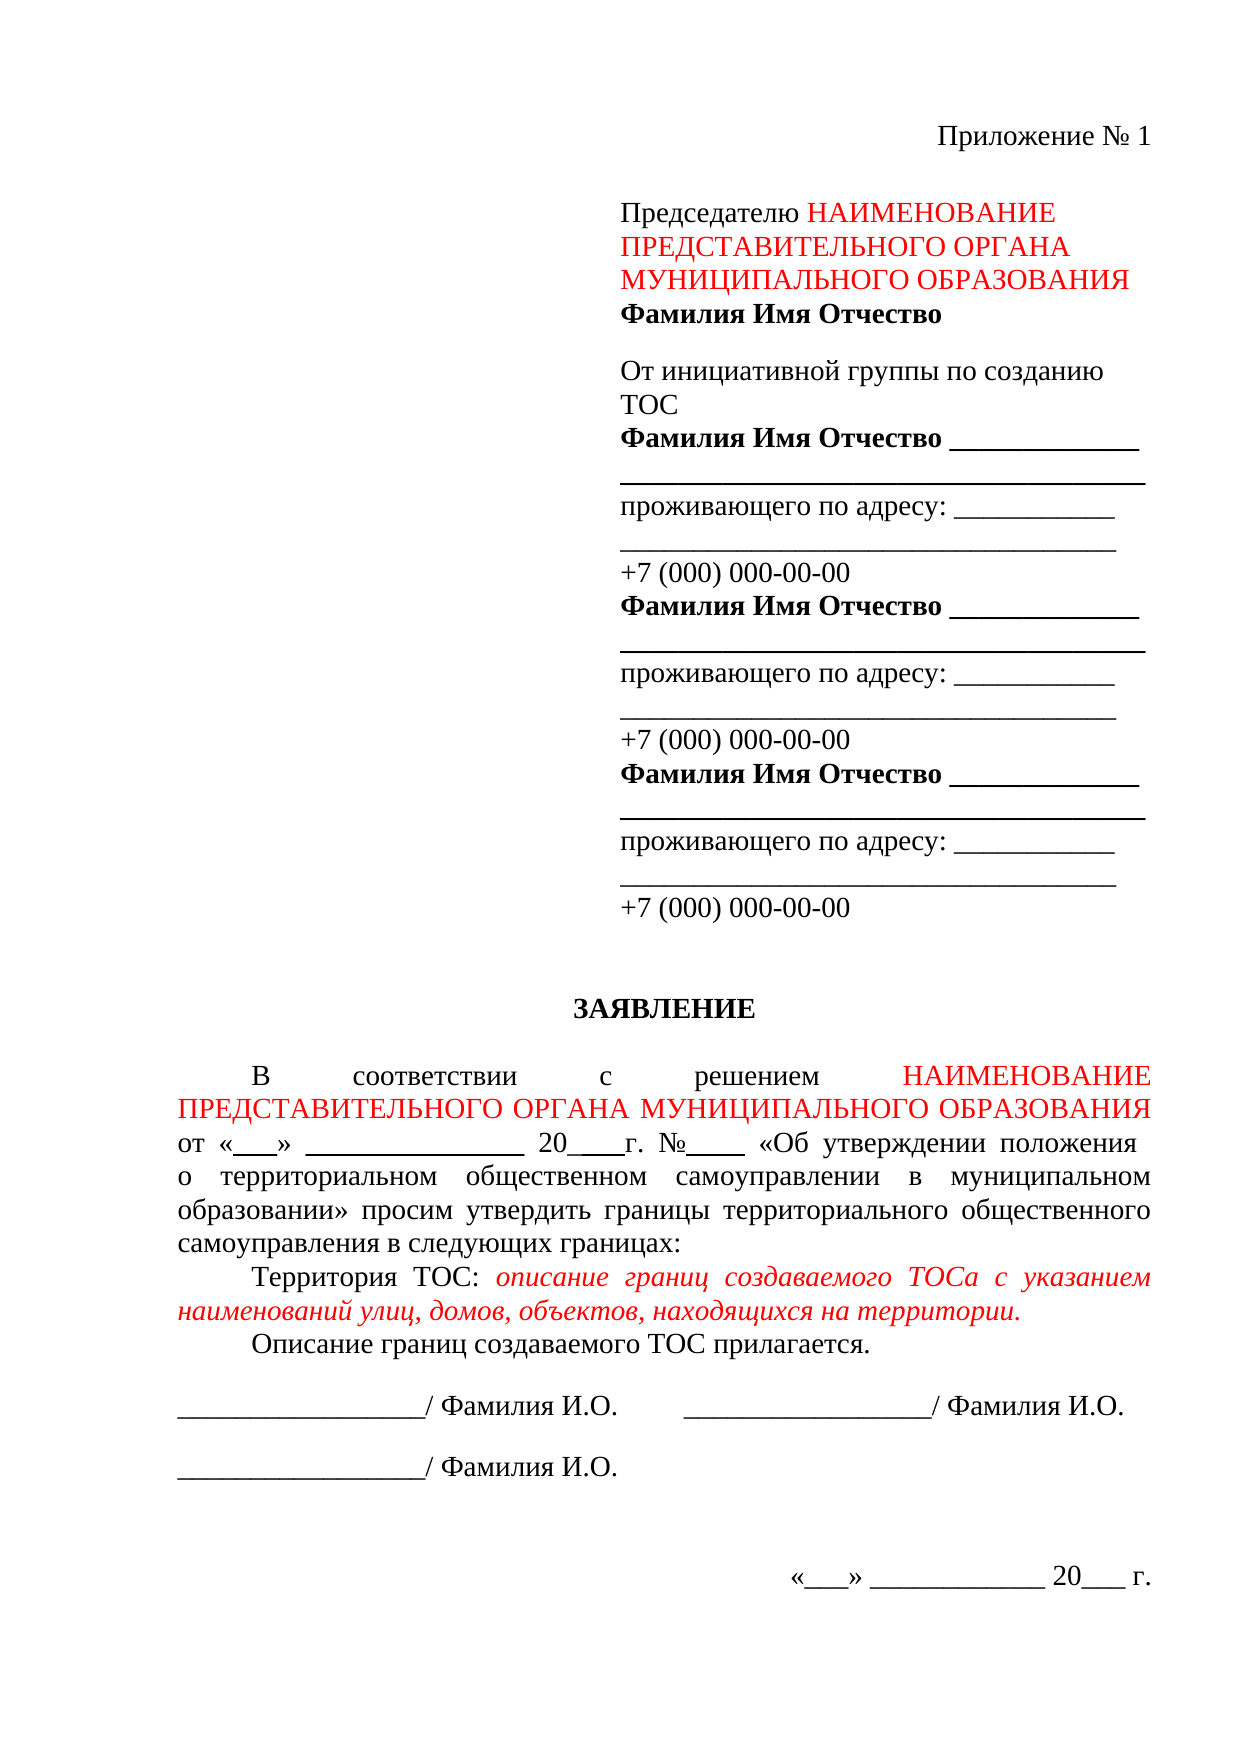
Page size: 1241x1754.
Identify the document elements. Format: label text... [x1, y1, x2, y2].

text +7 (000) 000-00-00 [620, 722, 1152, 756]
text В соответствии с решением НАИМЕНОВАНИЕ ПРЕДСТАВИТЕЛЬНОГО ОРГАНА МУНИЦИПАЛЬНОГО ОБРАЗОВАНИЯ от «___» _______________ 20___ г. №____ «Об утверждении положения о территориальном общественном самоуправлении в муниципальном образовании» просим утвердить границы территориального общественного самоуправления в следующих границах: [177, 1058, 1152, 1259]
text Фамилия Имя Отчество _____________ [620, 421, 1152, 454]
text _________________/ Фамилия И.О. [177, 1449, 1152, 1482]
text ____________________________________ [620, 454, 1152, 488]
text Фамилия Имя Отчество _____________ [620, 588, 1152, 622]
text ____________________________________ [620, 789, 1152, 823]
text Председателю НАИМЕНОВАНИЕ ПРЕДСТАВИТЕЛЬНОГО ОРГАНА МУНИЦИПАЛЬНОГО ОБРАЗОВАНИЯ Фамилия Имя Отчество [620, 195, 1152, 329]
text проживающего по адресу: ___________ __________________________________ [620, 655, 1152, 722]
text Приложение № 1 [177, 118, 1152, 152]
text ____________________________________ [620, 622, 1152, 655]
text Территория ТОС: описание границ создаваемого ТОСа с указанием наименований улиц, домов, объектов, находящихся на территории. [177, 1259, 1152, 1326]
text _________________/ Фамилия И.О. _________________/ Фамилия И.О. [177, 1388, 1152, 1422]
text +7 (000) 000-00-00 [620, 555, 1152, 588]
text проживающего по адресу: ___________ __________________________________ [620, 823, 1152, 890]
text +7 (000) 000-00-00 [620, 890, 1152, 924]
text От инициативной группы по созданию ТОС [620, 353, 1152, 421]
text ЗАЯВЛЕНИЕ [177, 991, 1152, 1024]
text Описание границ создаваемого ТОС прилагается. [177, 1326, 1152, 1360]
text «___» ____________ 20___ г. [177, 1558, 1152, 1592]
text Фамилия Имя Отчество _____________ [620, 756, 1152, 789]
text проживающего по адресу: ___________ __________________________________ [620, 488, 1152, 555]
